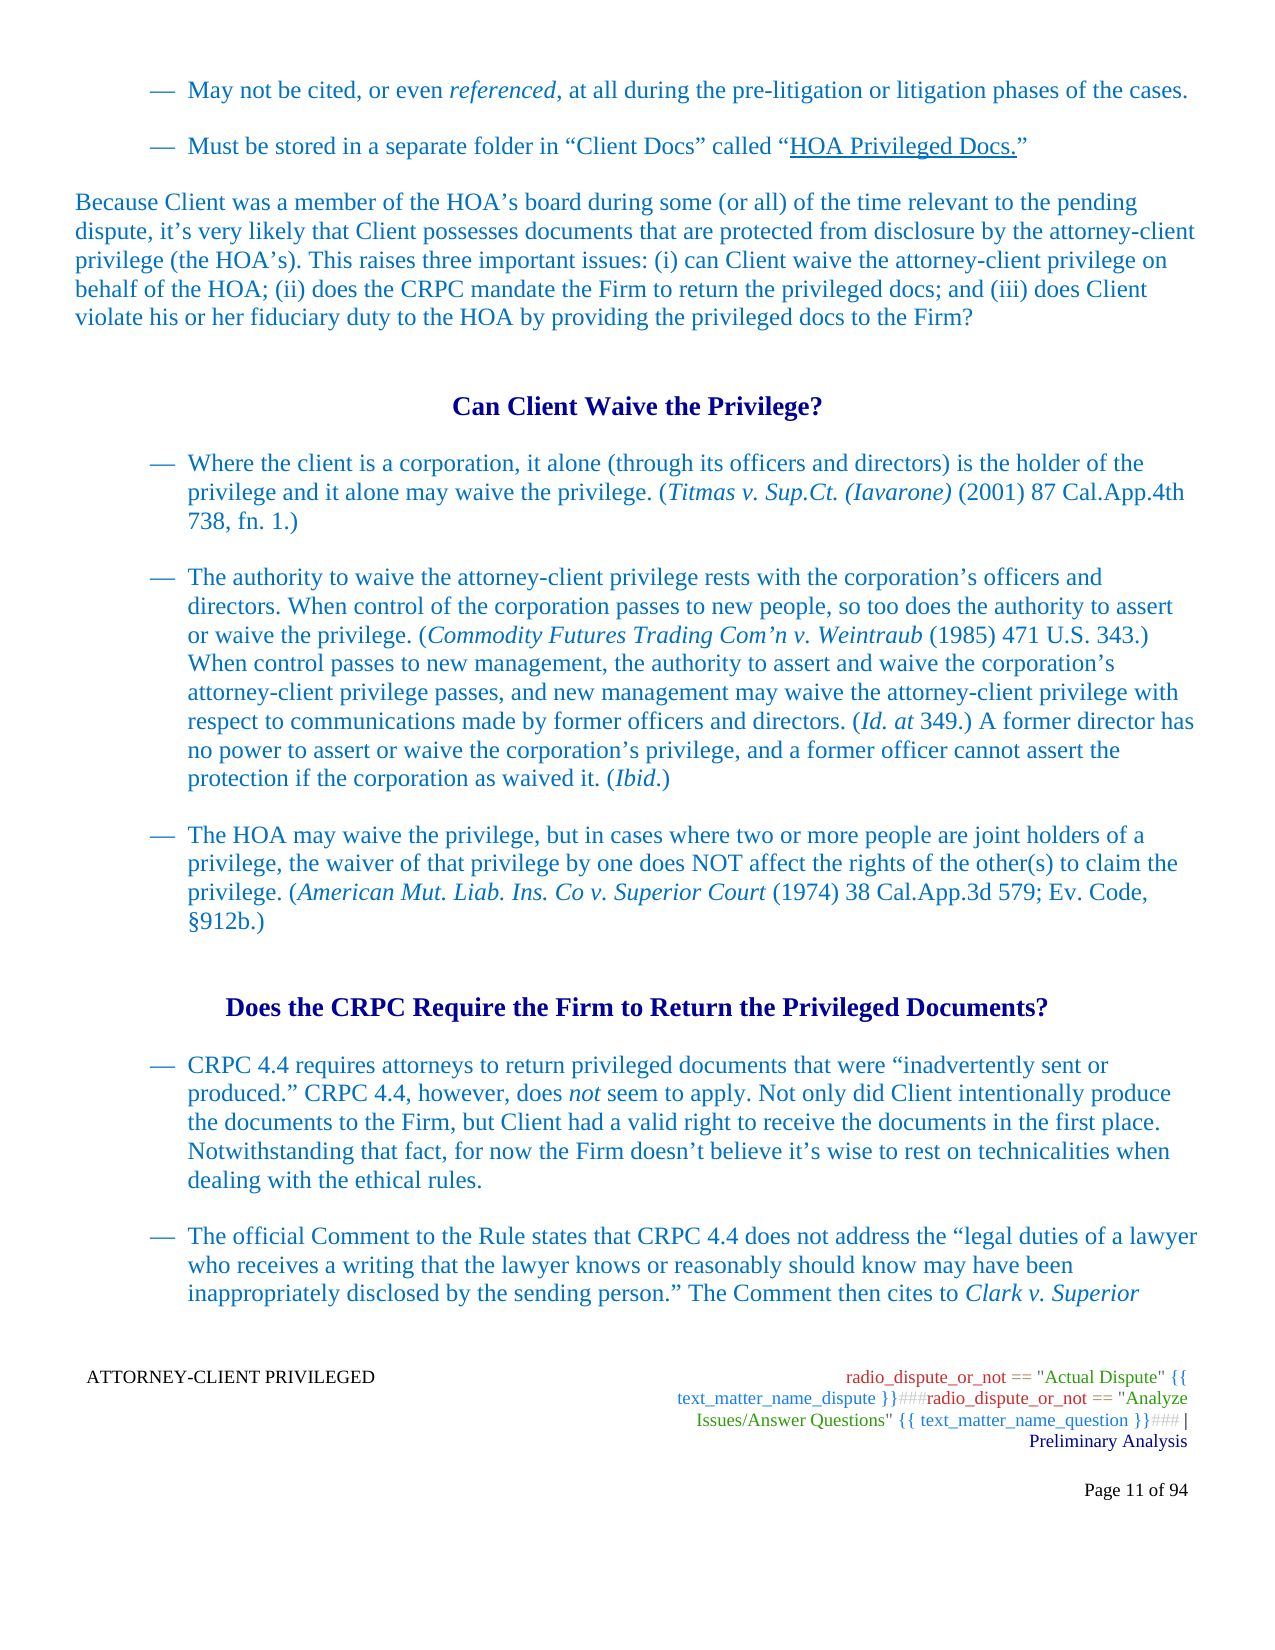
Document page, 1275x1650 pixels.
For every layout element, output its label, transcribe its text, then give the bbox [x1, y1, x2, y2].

text — May not be cited, or even referenced, at all during the pre-litigation or litigation phases of the cases. [150, 75, 1200, 104]
text — The HOA may waive the privilege, but in cases where two or more people are joint holders of a privilege, the waiver of that privilege by one does NOT affect the rights of the other(s) to claim the privilege. (American Mut. Liab. Ins. Co v. Superior Court (1974) 38 Cal.App.3d 579; Ev. Code, §912b.) [150, 820, 1200, 935]
text — Must be stored in a separate folder in “Client Docs” called “HOA Privileged Docs.” [150, 131, 1200, 160]
text — CRPC 4.4 requires attorneys to return privileged documents that were “inadvertently sent or produced.” CRPC 4.4, however, does not seem to apply. Not only did Client intentionally produce the documents to the Firm, but Client had a valid right to receive the documents in the first place. Notwithstanding that fact, for now the Firm doesn’t believe it’s wise to rest on technicalities when dealing with the ethical rules. [150, 1050, 1200, 1193]
text — The authority to waive the attorney-client privilege rests with the corporation’s officers and directors. When control of the corporation passes to new people, so too does the authority to assert or waive the privilege. (Commodity Futures Trading Com’n v. Weintraub (1985) 471 U.S. 343.) When control passes to new management, the authority to assert and waive the corporation’s attorney-client privilege passes, and new management may waive the attorney-client privilege with respect to communications made by former officers and directors. (Id. at 349.) A former director has no power to assert or waive the corporation’s privilege, and a former officer cannot assert the protection if the corporation as waived it. (Ibid.) [150, 562, 1200, 792]
subtitle Can Client Waive the Privilege? [75, 359, 1200, 421]
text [150, 1221, 1200, 1307]
subtitle Does the CRPC Require the Firm to Return the Privileged Documents? [75, 962, 1200, 1022]
text — Where the client is a corporation, it alone (through its officers and directors) is the holder of the privilege and it alone may waive the privilege. (Titmas v. Sup.Ct. (Iavarone) (2001) 87 Cal.App.4th 738, fn. 1.) [150, 448, 1200, 535]
text Because Client was a member of the HOA’s board during some (or all) of the time relevant to the pending dispute, it’s very likely that Client possesses documents that are protected from disclosure by the attorney-client privilege (the HOA’s). This raises three important issues: (i) can Client waive the attorney-client privilege on behalf of the HOA; (ii) does the CRPC mandate the Firm to return the privileged docs; and (iii) does Client violate his or her fiduciary duty to the HOA by providing the privileged docs to the Firm? [75, 187, 1200, 331]
